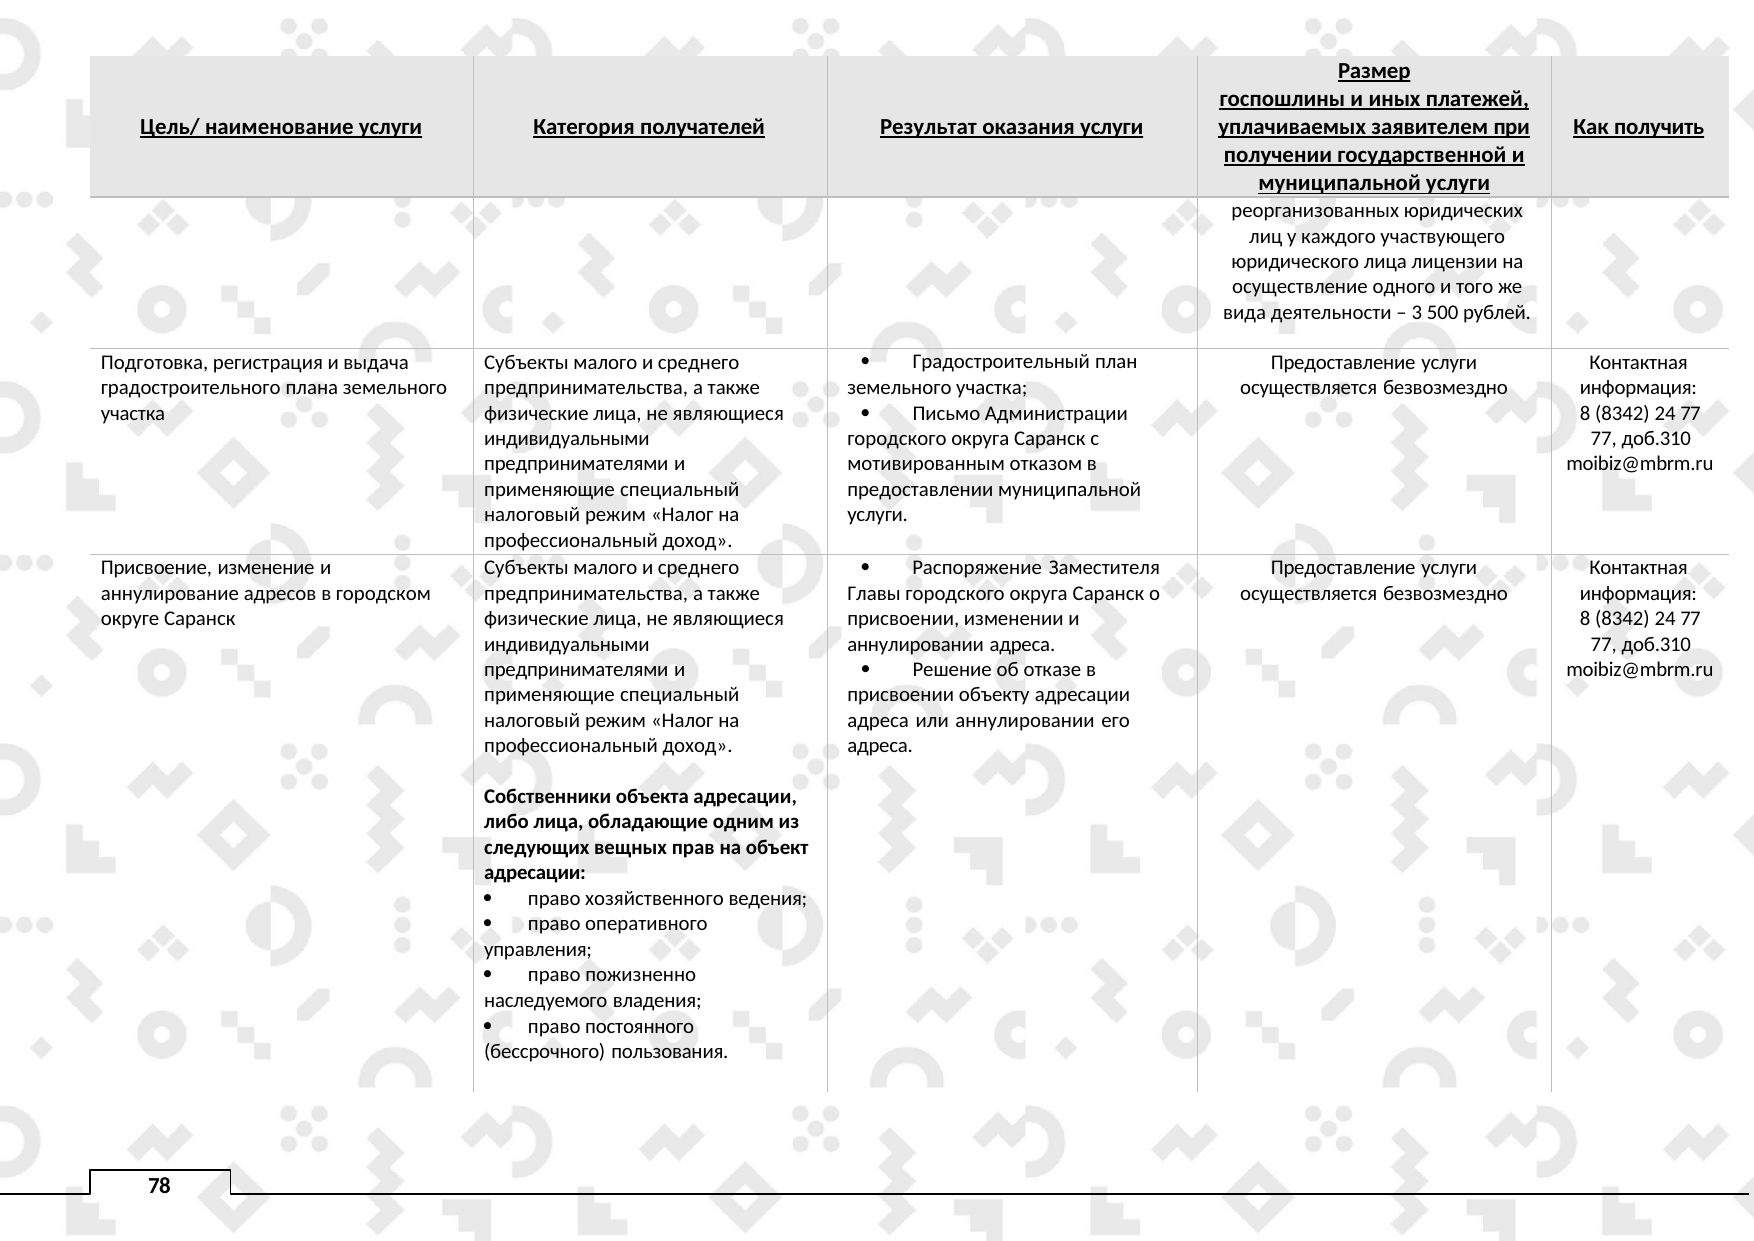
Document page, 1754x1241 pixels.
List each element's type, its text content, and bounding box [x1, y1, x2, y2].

table_header Цель/ наименование услуги [90, 56, 473, 196]
table_header Размер госпошлины и иных платежей, уплачиваемых заявителем при получении государственной и муниципальной услуги [1198, 56, 1551, 196]
table_cell Градостроительный план земельного участка; Письмо Администрации городского округа Саранск с мотивированным отказом в предоставлении муниципальной услуги. [828, 349, 1197, 553]
table_cell Подготовка, регистрация и выдача градостроительного плана земельного участка [90, 349, 473, 553]
table_cell Контактная информация: 8 (8342) 24 77 77, доб.310 moibiz@mbrm.ru [1552, 555, 1729, 1092]
table_header Как получить [1552, 56, 1729, 196]
table_cell реорганизованных юридических лиц у каждого участвующего юридического лица лицензии на осуществление одного и того же вида деятельности – 3 500 рублей. [1198, 198, 1551, 348]
table_cell Предоставление услуги осуществляется безвозмездно [1198, 555, 1551, 1092]
table_cell Предоставление услуги осуществляется безвозмездно [1198, 349, 1551, 553]
table_cell Контактная информация: 8 (8342) 24 77 77, доб.310 moibiz@mbrm.ru [1552, 349, 1729, 553]
table_cell Распоряжение Заместителя Главы городского округа Саранск о присвоении, изменении и аннулировании адреса. Решение об отказе в присвоении объекту адресации адреса или аннулировании его адреса. [828, 555, 1197, 1092]
table_header Категория получателей [474, 56, 827, 196]
table_header Результат оказания услуги [828, 56, 1197, 196]
table_cell [90, 198, 473, 348]
text 78 [148, 1172, 1739, 1199]
table_cell [474, 198, 827, 348]
table_cell [1552, 198, 1729, 348]
picture [0, 0, 1754, 1241]
table_cell Субъекты малого и среднего предпринимательства, а также физические лица, не являющиеся индивидуальными предпринимателями и применяющие специальный налоговый режим «Налог на профессиональный доход». Собственники объекта адресации, либо лица, обладающие одним из следующих вещных прав на объект адресации: право хозяйственного ведения; право оперативного управления; право пожизненно наследуемого владения; право постоянного (бессрочного) пользования. [474, 555, 827, 1092]
table_cell [828, 198, 1197, 348]
table_cell Присвоение, изменение и аннулирование адресов в городском округе Саранск [90, 555, 473, 1092]
table_cell Субъекты малого и среднего предпринимательства, а также физические лица, не являющиеся индивидуальными предпринимателями и применяющие специальный налоговый режим «Налог на профессиональный доход». [474, 349, 827, 553]
